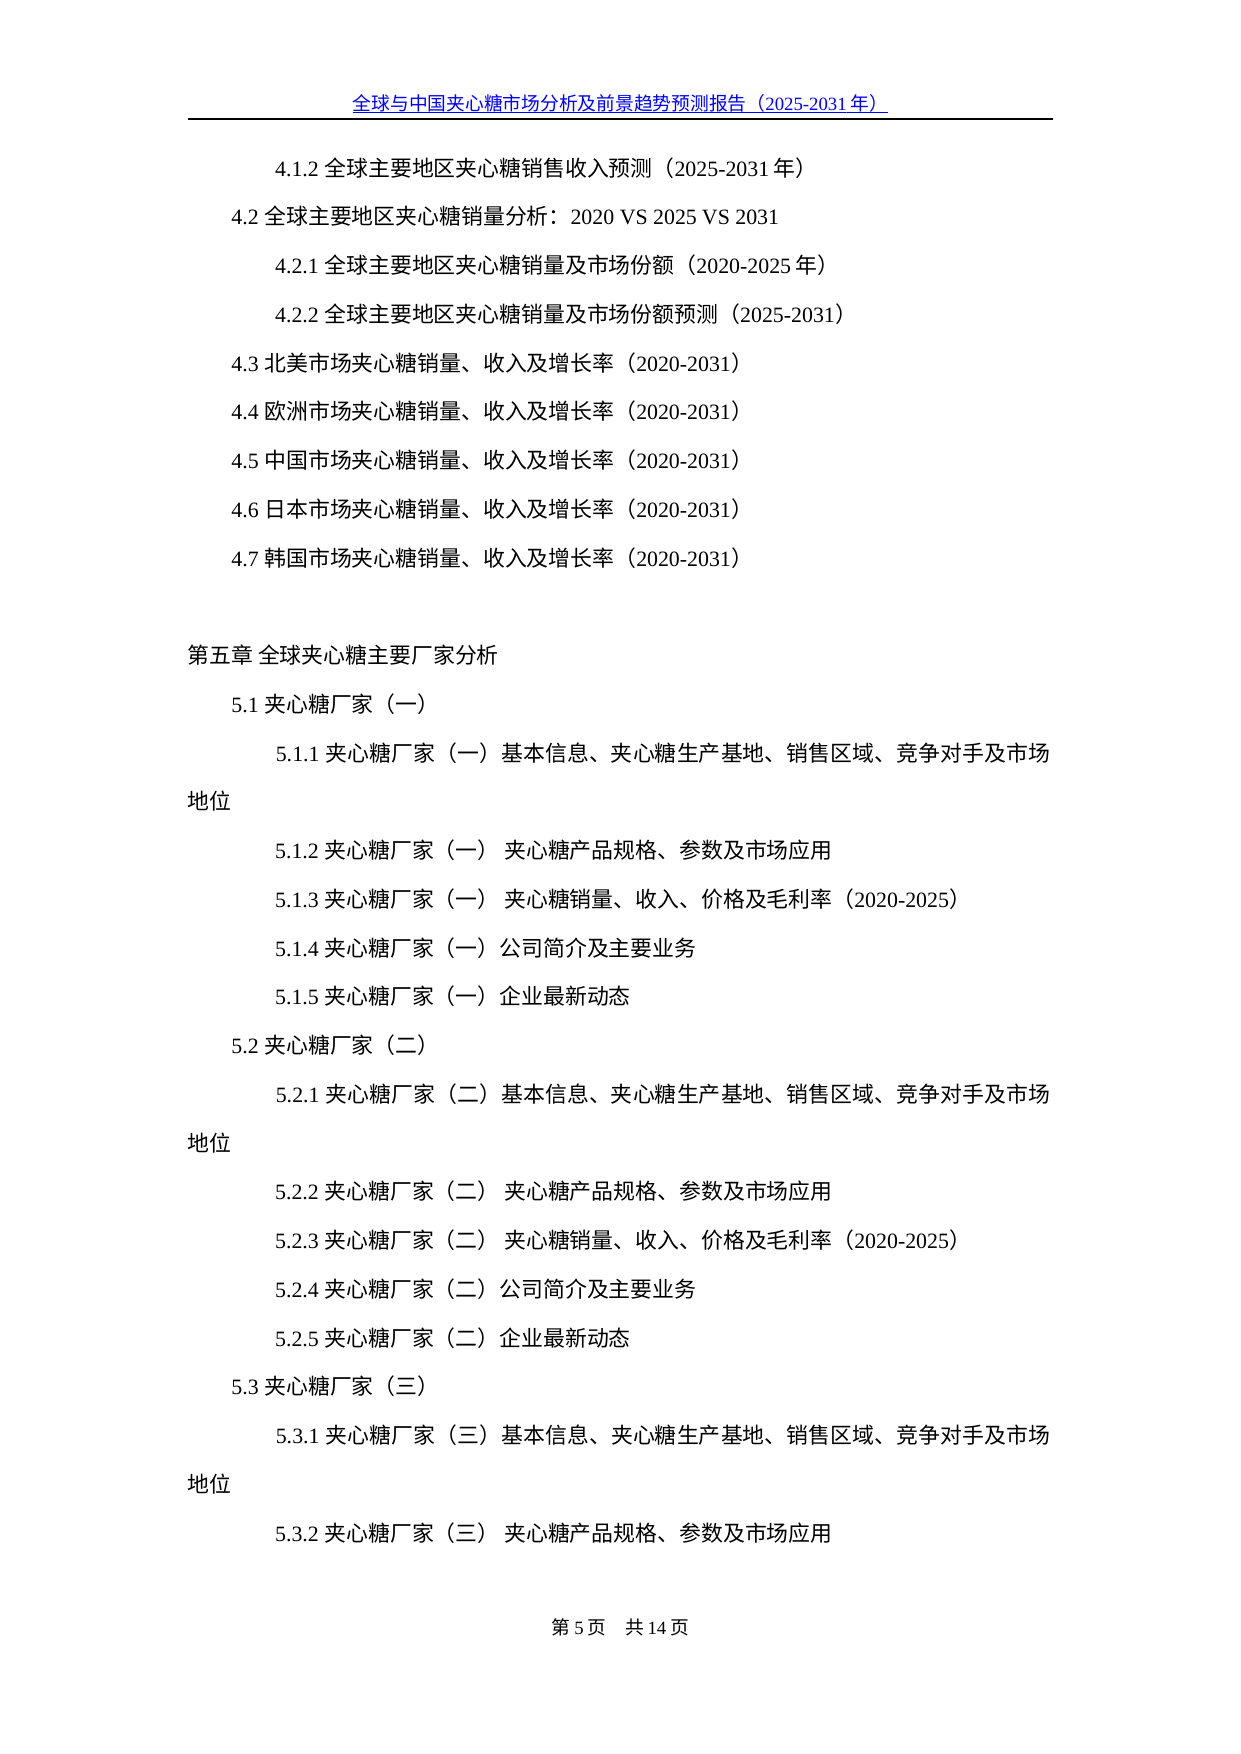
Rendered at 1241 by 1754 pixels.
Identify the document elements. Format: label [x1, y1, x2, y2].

text [187, 150, 1053, 1548]
